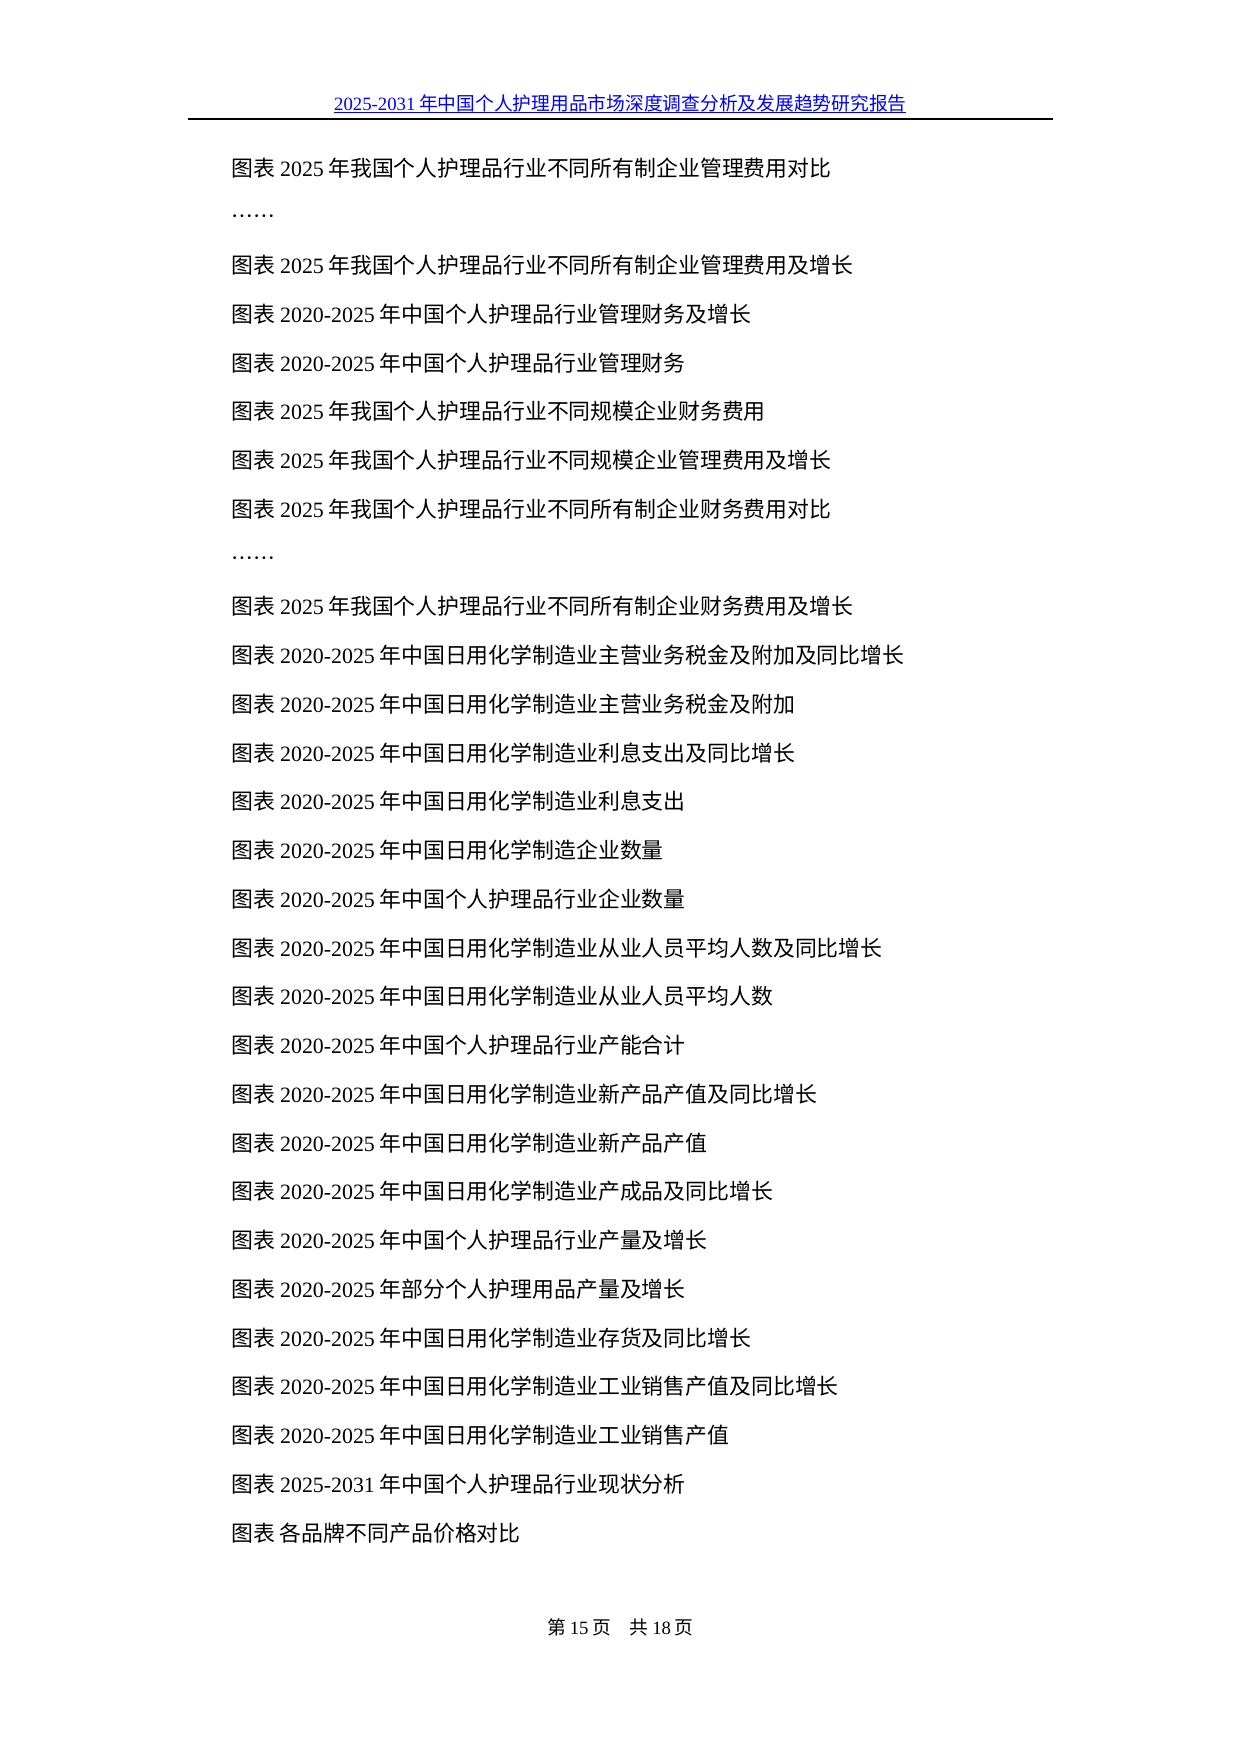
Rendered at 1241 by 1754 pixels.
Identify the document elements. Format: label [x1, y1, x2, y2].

text [187, 150, 1053, 1548]
